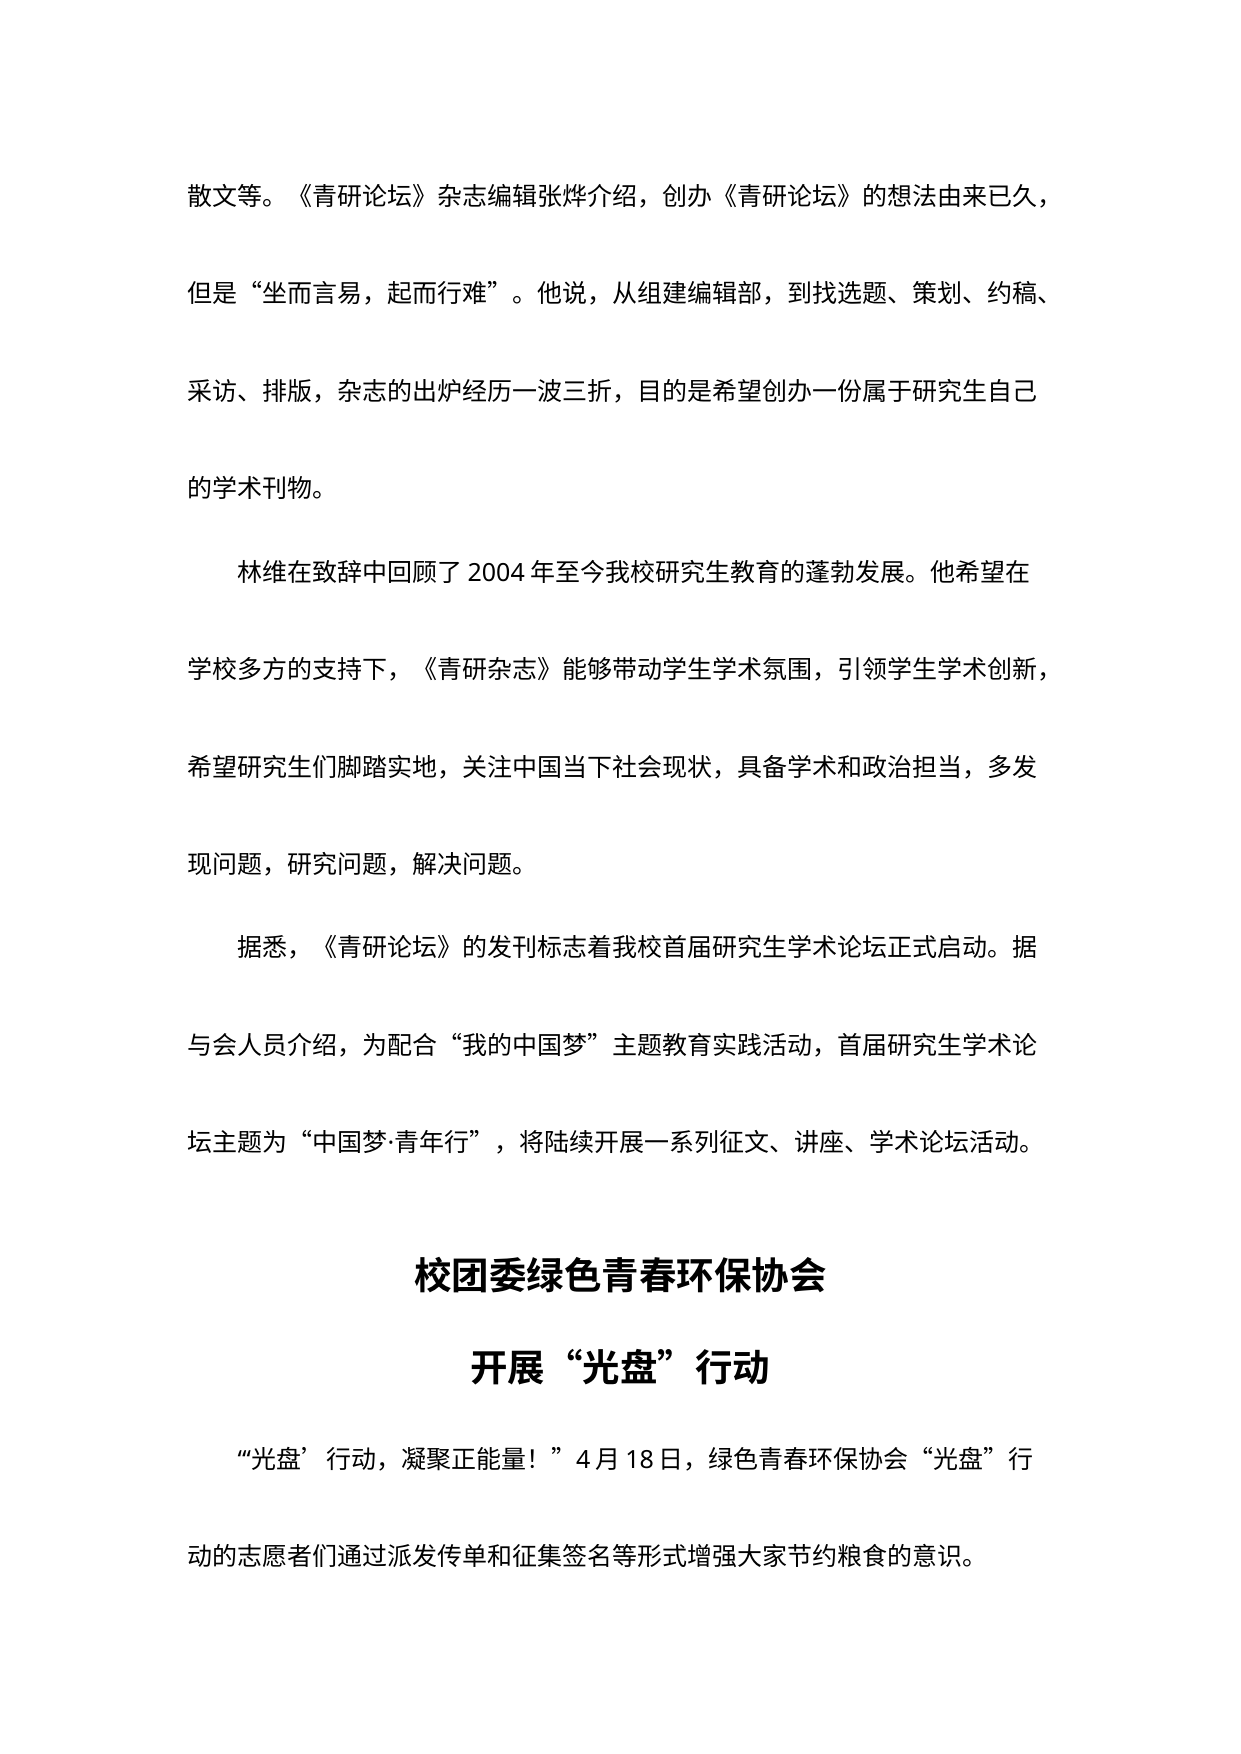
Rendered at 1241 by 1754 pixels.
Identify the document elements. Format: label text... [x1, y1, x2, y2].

text “‘光盘’行动，凝聚正能量！”4月18日，绿色青春环保协会“光盘”行动的志愿者们通过派发传单和征集签名等形式增强大家节约粮食的意识。 [187, 1425, 1053, 1587]
text 据悉，《青研论坛》的发刊标志着我校首届研究生学术论坛正式启动。据与会人员介绍，为配合“我的中国梦”主题教育实践活动，首届研究生学术论坛主题为“中国梦·青年行”，将陆续开展一系列征文、讲座、学术论坛活动。 [187, 913, 1053, 1173]
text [187, 162, 1053, 519]
text 开展“光盘”行动 [187, 1333, 1053, 1398]
text 校团委绿色青春环保协会 [187, 1241, 1053, 1306]
text 林维在致辞中回顾了2004年至今我校研究生教育的蓬勃发展。他希望在学校多方的支持下，《青研杂志》能够带动学生学术氛围，引领学生学术创新，希望研究生们脚踏实地，关注中国当下社会现状，具备学术和政治担当，多发现问题，研究问题，解决问题。 [187, 538, 1053, 895]
